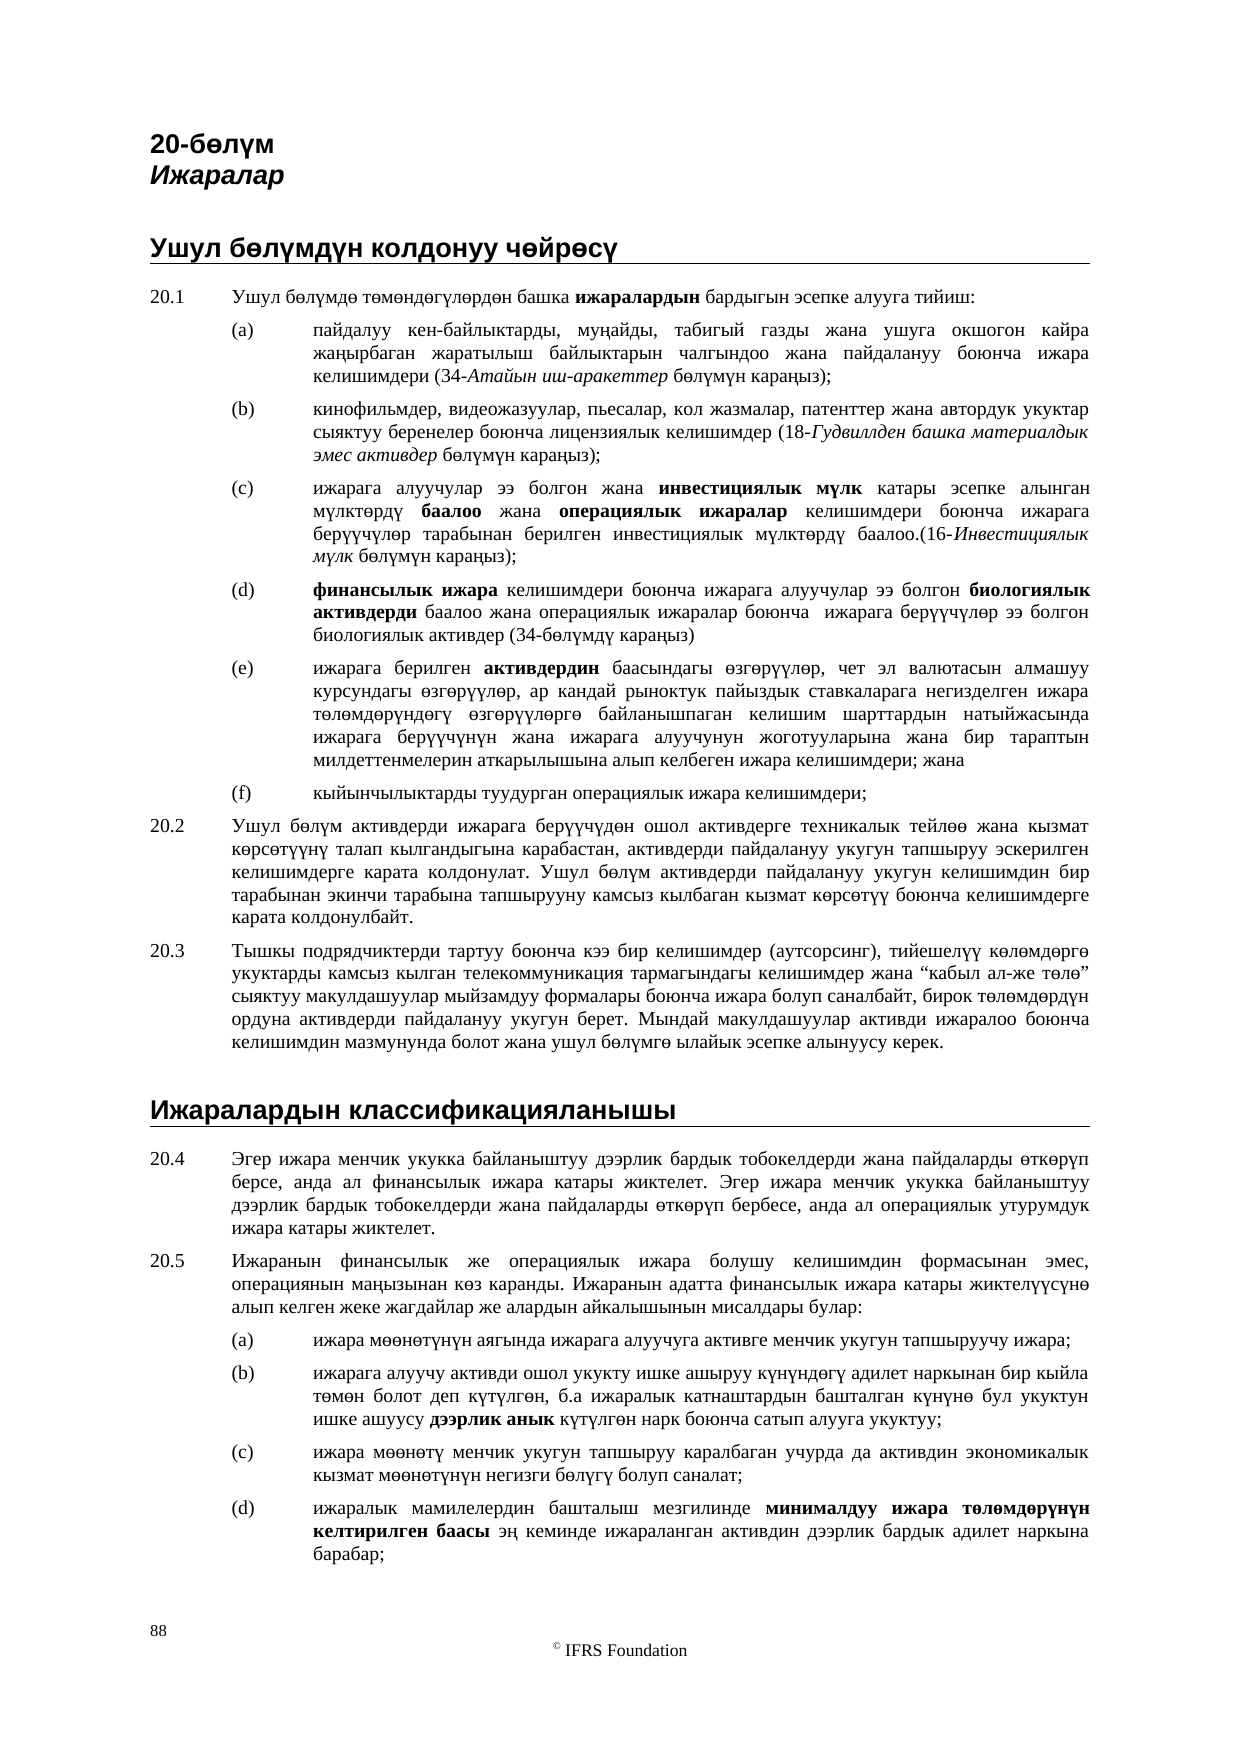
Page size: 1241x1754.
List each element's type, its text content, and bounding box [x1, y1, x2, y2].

text 20.2 Ушул бөлүм активдерди ижарага берүүчүдөн ошол активдерге техникалык тейлөө жана кызмат көрсөтүүнү талап кылгандыгына карабастан, активдерди пайдалануу укугун тапшыруу эскерилген келишимдерге карата колдонулат. Ушул бөлүм активдерди пайдалануу укугун келишимдин бир тарабынан экинчи тарабына тапшырууну камсыз кылбаган кызмат көрсөтүү боюнча келишимдерге карата колдонулбайт. [150, 814, 1090, 928]
title 20-бөлүм Ижаралар [150, 128, 1090, 190]
text 20.4 Эгер ижара менчик укукка байланыштуу дээрлик бардык тобокелдерди жана пайдаларды өткөрүп берсе, анда ал финансылык ижара катары жиктелет. Эгер ижара менчик укукка байланыштуу дээрлик бардык тобокелдерди жана пайдаларды өткөрүп бербесе, анда ал операциялык утурумдук ижара катары жиктелет. [150, 1147, 1090, 1239]
text 20.5 Ижаранын финансылык же операциялык ижара болушу келишимдин формасынан эмес, операциянын маңызынан көз каранды. Ижаранын адатта финансылык ижара катары жиктелүүсүнө алып келген жеке жагдайлар же алардын айкалышынын мисалдары булар: [150, 1249, 1090, 1317]
text (d) финансылык ижара келишимдери боюнча ижарага алуучулар ээ болгон биологиялык активдерди баалоо жана операциялык ижаралар боюнча ижарага берүүчүлөр ээ болгон биологиялык активдер (34-бөлүмдү караңыз) [231, 577, 1090, 646]
text (e) ижарага берилген активдердин баасындагы өзгөрүүлөр, чет эл валютасын алмашуу курсундагы өзгөрүүлөр, ар кандай рыноктук пайыздык ставкаларага негизделген ижара төлөмдөрүндөгү өзгөрүүлөргө байланышпаган келишим шарттардын натыйжасында ижарага берүүчүнүн жана ижарага алуучунун жоготууларына жана бир тараптын милдеттенмелерин аткарылышына алып келбеген ижара келишимдери; жана [231, 656, 1090, 770]
text (а) пайдалуу кен-байлыктарды, муңайды, табигый газды жана ушуга окшогон кайра жаңырбаган жаратылыш байлыктарын чалгындоо жана пайдалануу боюнча ижара келишимдери (34-Атайын иш-аракеттер бөлүмүн караңыз); [231, 318, 1090, 387]
text (d) ижаралык мамилелердин башталыш мезгилинде минималдуу ижара төлөмдөрүнүн келтирилген баасы эң кеминде ижараланган активдин дээрлик бардык адилет наркына барабар; [231, 1496, 1090, 1564]
title Ушул бөлүмдүн колдонуу чөйрөсү [150, 232, 1090, 263]
text (f) кыйынчылыктарды туудурган операциялык ижара келишимдери; [231, 781, 1090, 804]
text (а) ижара мөөнөтүнүн аягында ижарага алуучуга активге менчик укугун тапшыруучу ижара; [231, 1328, 1090, 1351]
text (с) ижарага алуучулар ээ болгон жана инвестициялык мүлк катары эсепке алынган мүлктөрдү баалоо жана операциялык ижаралар келишимдери боюнча ижарага берүүчүлөр тарабынан берилген инвестициялык мүлктөрдү баалоо.(16-Инвестициялык мүлк бөлүмүн караңыз); [231, 476, 1090, 567]
text (b) ижарага алуучу активди ошол укукту ишке ашыруу күнүндөгү адилет наркынан бир кыйла төмөн болот деп күтүлгөн, б.а ижаралык катнаштардын башталган күнүнө бул укуктун ишке ашуусу дээрлик анык күтүлгөн нарк боюнча сатып алууга укуктуу; [231, 1361, 1090, 1429]
text 20.1 Ушул бөлүмдө төмөндөгүлөрдөн башка ижаралардын бардыгын эсепке алууга тийиш: [150, 285, 1090, 308]
title Ижаралардын классификацияланышы [150, 1094, 1090, 1126]
text (с) ижара мөөнөтү менчик укугун тапшыруу каралбаган учурда да активдин экономикалык кызмат мөөнөтүнүн негизги бөлүгү болуп саналат; [231, 1440, 1090, 1486]
text 20.3 Тышкы подрядчиктерди тартуу боюнча кээ бир келишимдер (аутсорсинг), тийешелүү көлөмдөргө укуктарды камсыз кылган телекоммуникация тармагындагы келишимдер жана “кабыл ал-же төлө” сыяктуу макулдашуулар мыйзамдуу формалары боюнча ижара болуп саналбайт, бирок төлөмдөрдүн ордуна активдерди пайдалануу укугун берет. Мындай макулдашуулар активди ижаралоо боюнча келишимдин мазмунунда болот жана ушул бөлүмгө ылайык эсепке алынуусу керек. [150, 938, 1090, 1053]
text (b) кинофильмдер, видеожазуулар, пьесалар, кол жазмалар, патенттер жана автордук укуктар сыяктуу беренелер боюнча лицензиялык келишимдер (18-Гудвиллден башка материалдык эмес активдер бөлүмүн караңыз); [231, 397, 1090, 465]
